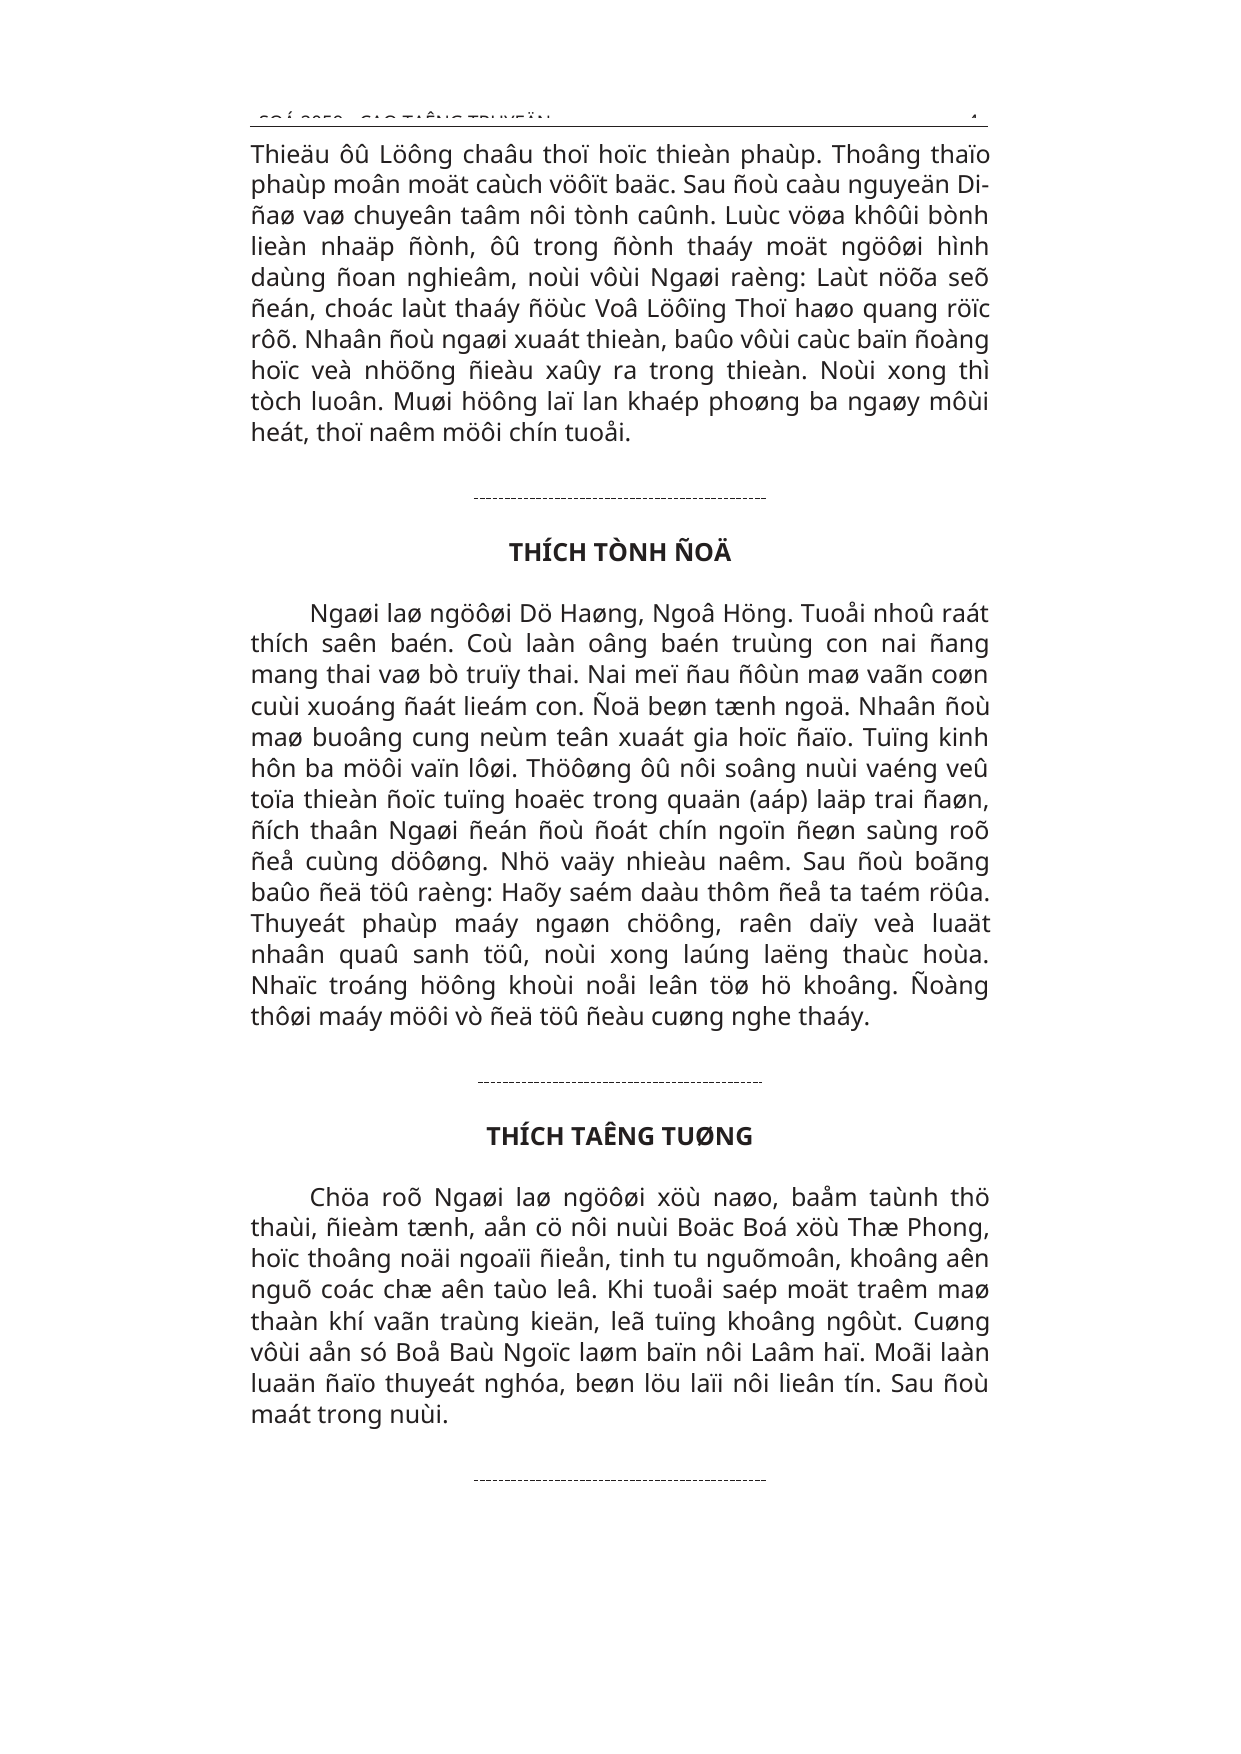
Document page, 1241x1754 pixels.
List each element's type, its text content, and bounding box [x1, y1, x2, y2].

text Thieäu ôû Löông chaâu thoï hoïc thieàn phaùp. Thoâng thaïo phaùp moân moät caùch vöôït baäc. Sau ñoù caàu nguyeän Di-ñaø vaø chuyeân taâm nôi tònh caûnh. Luùc vöøa khôûi bònh lieàn nhaäp ñònh, ôû trong ñònh thaáy moät ngöôøi hình daùng ñoan nghieâm, noùi vôùi Ngaøi raèng: Laùt nöõa seõ ñeán, choác laùt thaáy ñöùc Voâ Löôïng Thoï haøo quang röïc rôõ. Nhaân ñoù ngaøi xuaát thieàn, baûo vôùi caùc baïn ñoàng hoïc veà nhöõng ñieàu xaûy ra trong thieàn. Noùi xong thì tòch luoân. Muøi höông laï lan khaép phoøng ba ngaøy môùi heát, thoï naêm möôi chín tuoåi. [250, 138, 990, 449]
subtitle THÍCH TÒNH ÑOÄ [464, 534, 776, 568]
text Chöa roõ Ngaøi laø ngöôøi xöù naøo, baåm taùnh thö thaùi, ñieàm tænh, aån cö nôi nuùi Boäc Boá xöù Thæ Phong, hoïc thoâng noäi ngoaïi ñieån, tinh tu nguõmoân, khoâng aên nguõ coác chæ aên taùo leâ. Khi tuoåi saép moät traêm maø thaàn khí vaãn traùng kieän, leã tuïng khoâng ngôùt. Cuøng vôùi aån só Boå Baù Ngoïc laøm baïn nôi Laâm haï. Moãi laàn luaän ñaïo thuyeát nghóa, beøn löu laïi nôi lieân tín. Sau ñoù maát trong nuùi. [250, 1182, 990, 1430]
text Ngaøi laø ngöôøi Dö Haøng, Ngoâ Höng. Tuoåi nhoû raát thích saên baén. Coù laàn oâng baén truùng con nai ñang mang thai vaø bò truïy thai. Nai meï ñau ñôùn maø vaãn coøn cuùi xuoáng ñaát lieám con. Ñoä beøn tænh ngoä. Nhaân ñoù maø buoâng cung neùm teân xuaát gia hoïc ñaïo. Tuïng kinh hôn ba möôi vaïn lôøi. Thöôøng ôû nôi soâng nuùi vaéng veû toïa thieàn ñoïc tuïng hoaëc trong quaän (aáp) laäp trai ñaøn, ñích thaân Ngaøi ñeán ñoù ñoát chín ngoïn ñeøn saùng roõ ñeå cuùng döôøng. Nhö vaäy nhieàu naêm. Sau ñoù boãng baûo ñeä töû raèng: Haõy saém daàu thôm ñeå ta taém röûa. Thuyeát phaùp maáy ngaøn chöông, raên daïy veà luaät nhaân quaû sanh töû, noùi xong laúng laëng thaùc hoùa. Nhaïc troáng höông khoùi noåi leân töø hö khoâng. Ñoàng thôøi maáy möôi vò ñeä töû ñeàu cuøng nghe thaáy. [250, 598, 990, 1033]
subtitle THÍCH TAÊNG TUØNG [464, 1118, 776, 1152]
